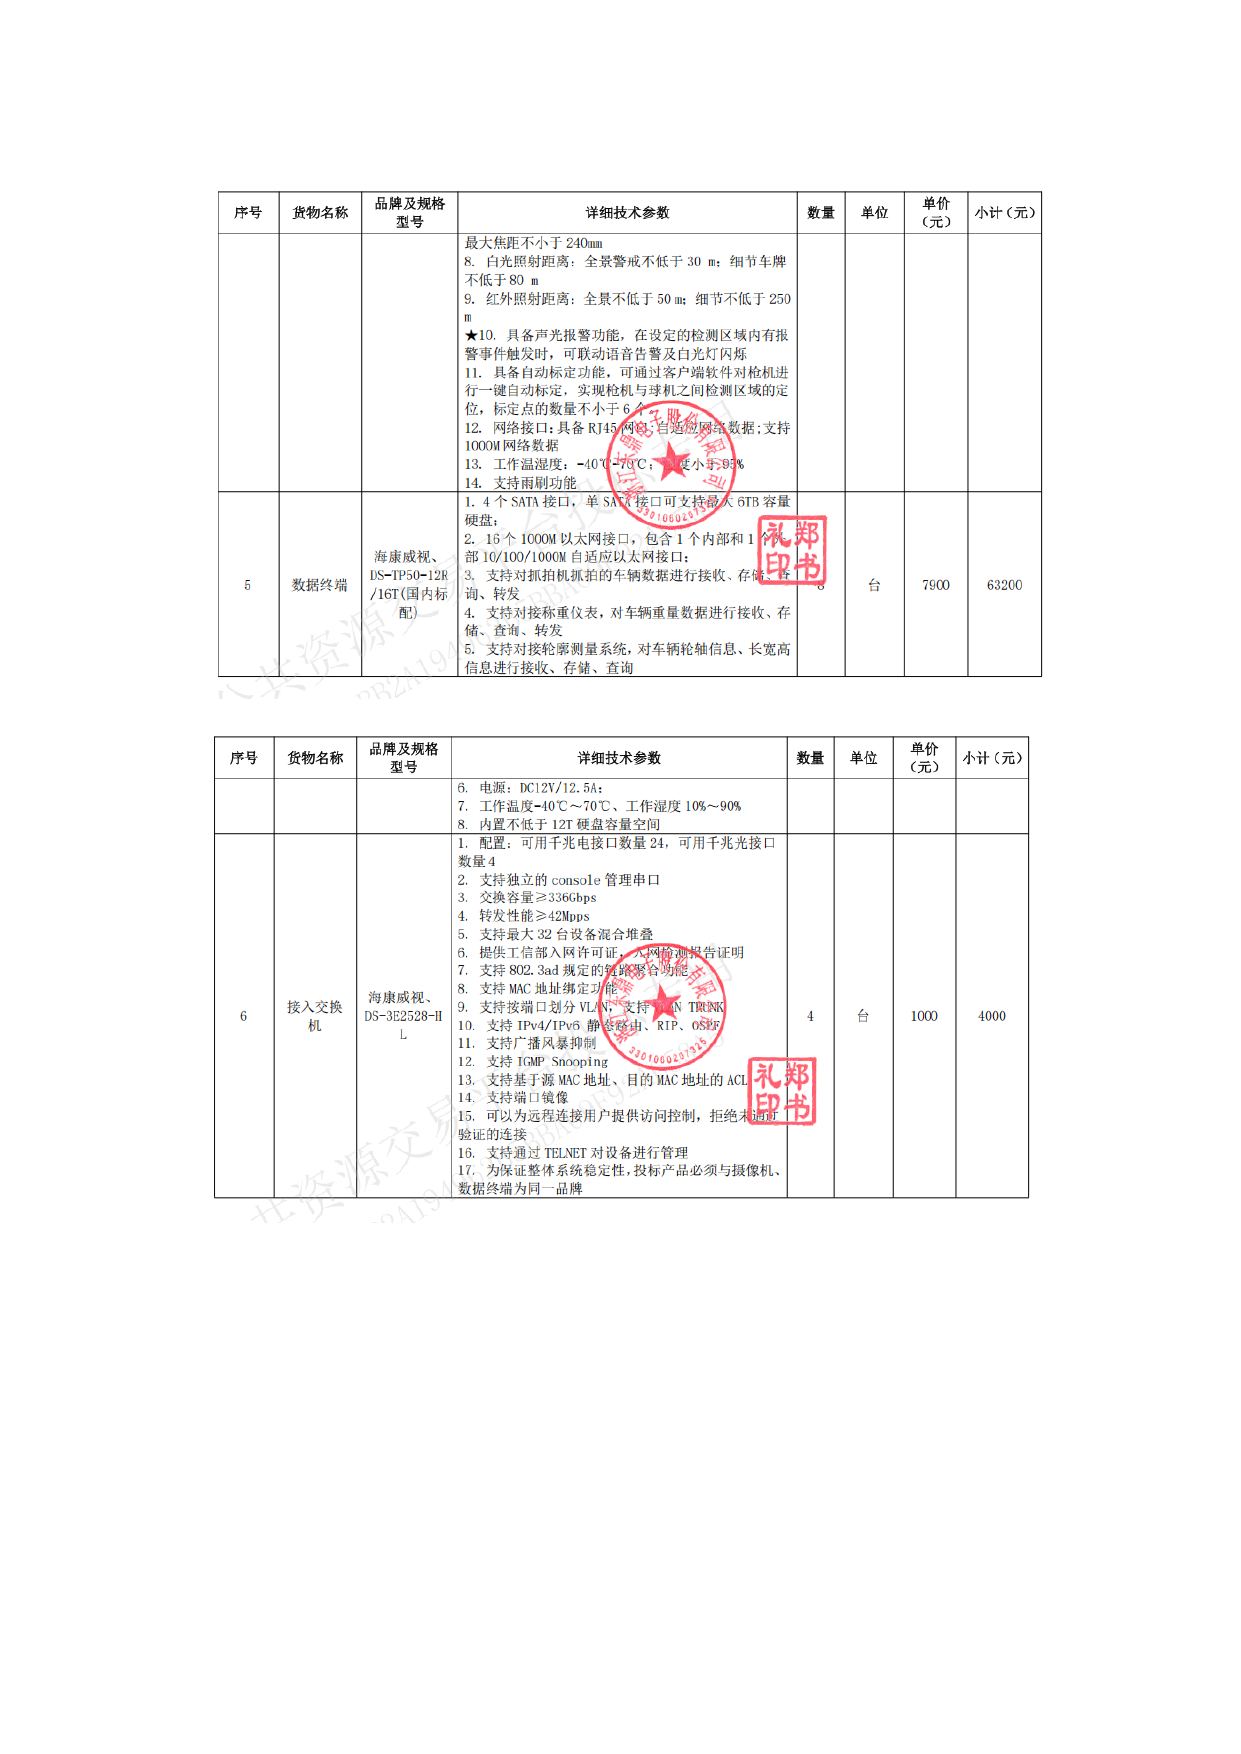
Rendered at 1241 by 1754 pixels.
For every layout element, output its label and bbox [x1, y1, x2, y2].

picture [187, 714, 1053, 1223]
picture [187, 162, 1053, 699]
